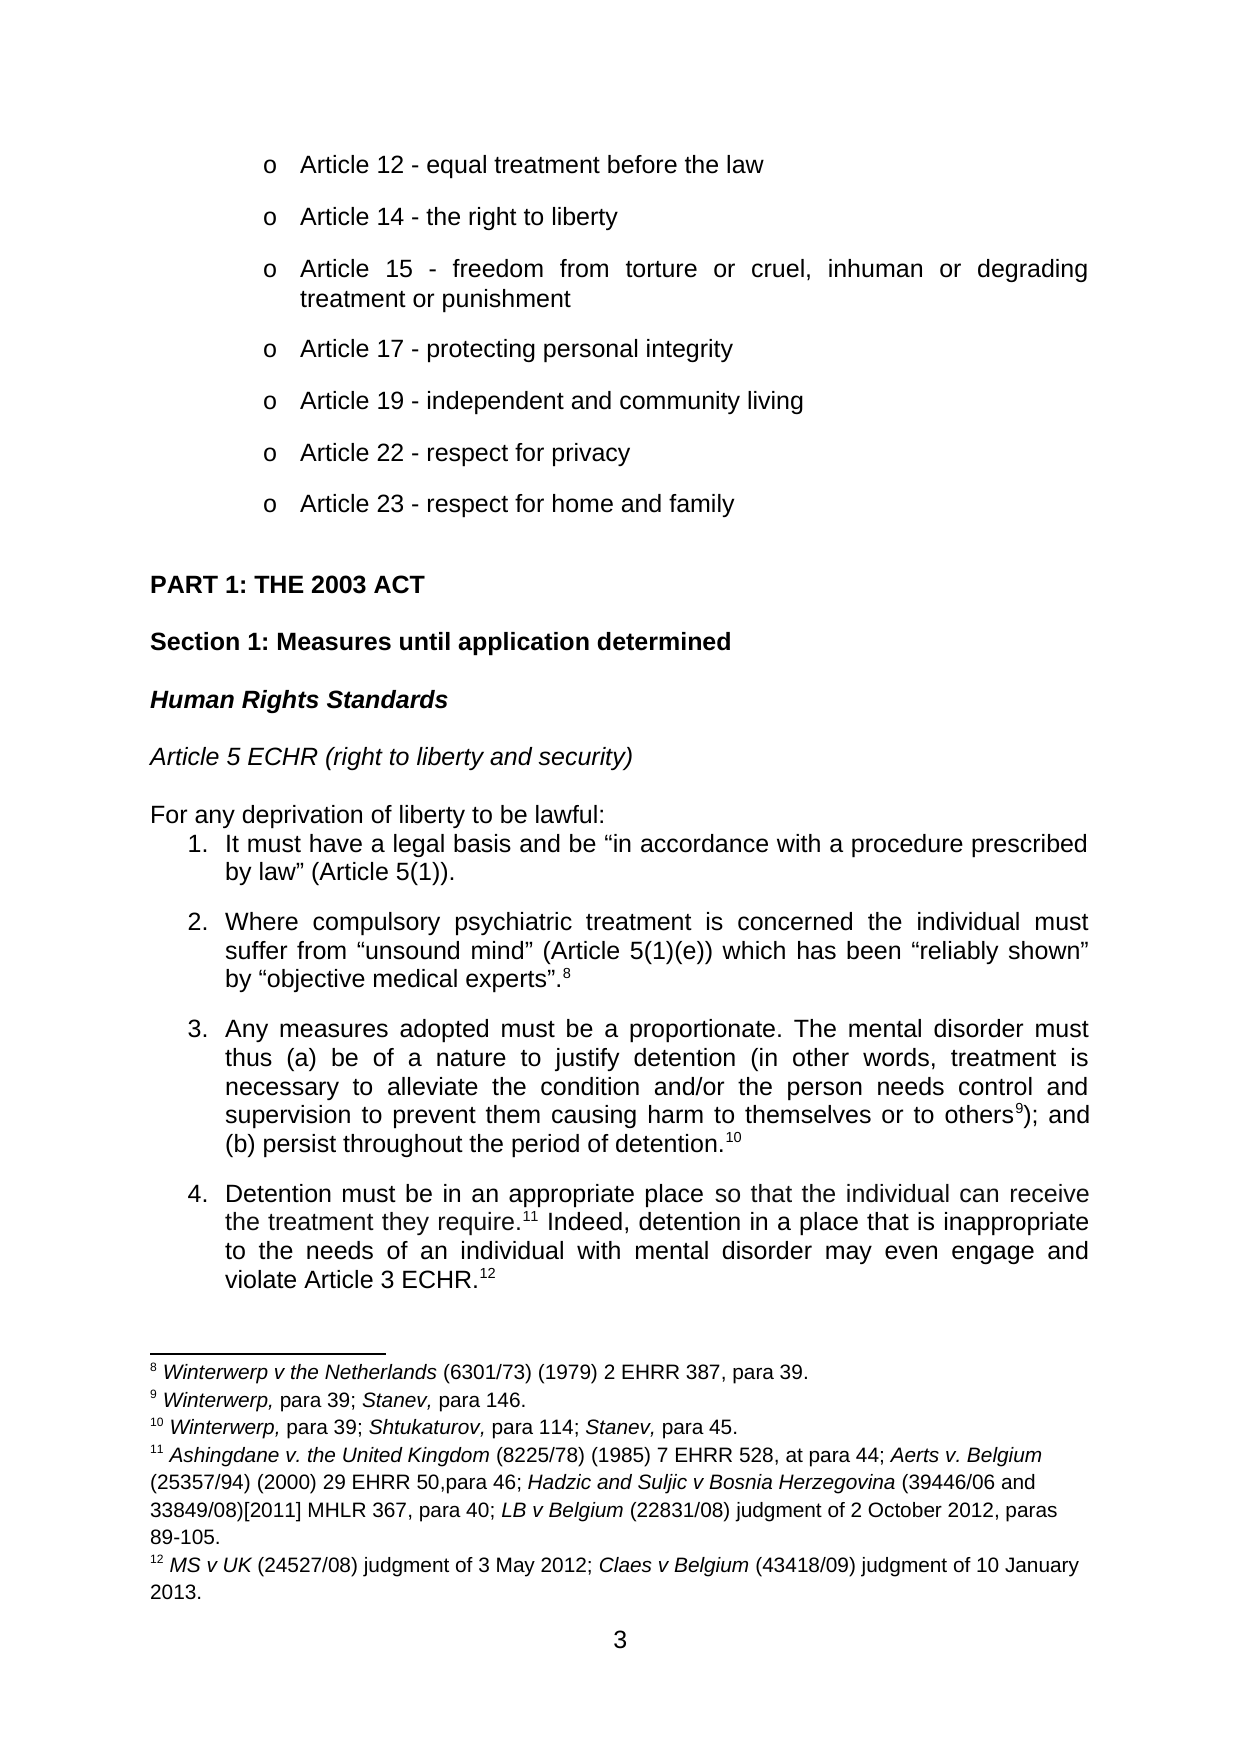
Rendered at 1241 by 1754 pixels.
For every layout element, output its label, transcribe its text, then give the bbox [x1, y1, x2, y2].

list Article 22 - respect for privacy [262, 438, 1090, 468]
text Section 1: Measures until application determined [150, 627, 1090, 656]
list It must have a legal basis and be “in accordance with a procedure prescribed by law” (Article 5(1)). [187, 829, 1090, 886]
list Detention must be in an appropriate place so that the individual can receive the treatment they require. Indeed, detention in a place that is inappropriate to the needs of an individual with mental disorder may even engage and violate Article 3 ECHR. [187, 1179, 1090, 1294]
text Human Rights Standards [150, 685, 1090, 714]
text Article 5 ECHR (right to liberty and security) [150, 742, 1090, 771]
text PART 1: THE 2003 ACT [150, 570, 1090, 599]
list Article 15 - freedom from torture or cruel, inhuman or degrading treatment or punishment [262, 253, 1090, 313]
list Article 19 - independent and community living [262, 386, 1090, 417]
list Where compulsory psychiatric treatment is concerned the individual must suffer from “unsound mind” (Article 5(1)(e)) which has been “reliably shown” by “objective medical experts”. [187, 907, 1090, 993]
list Article 14 - the right to liberty [262, 202, 1090, 233]
list Article 17 - protecting personal integrity [262, 334, 1090, 365]
list Any measures adopted must be a proportionate. The mental disorder must thus (a) be of a nature to justify detention (in other words, treatment is necessary to alleviate the condition and/or the person needs control and supervision to prevent them causing harm to themselves or to others); and (b) persist throughout the period of detention. [187, 1014, 1090, 1158]
list Article 23 - respect for home and family [262, 489, 1090, 520]
text For any deprivation of liberty to be lawful: [150, 800, 1090, 829]
list Article 12 - equal treatment before the law [262, 150, 1090, 181]
